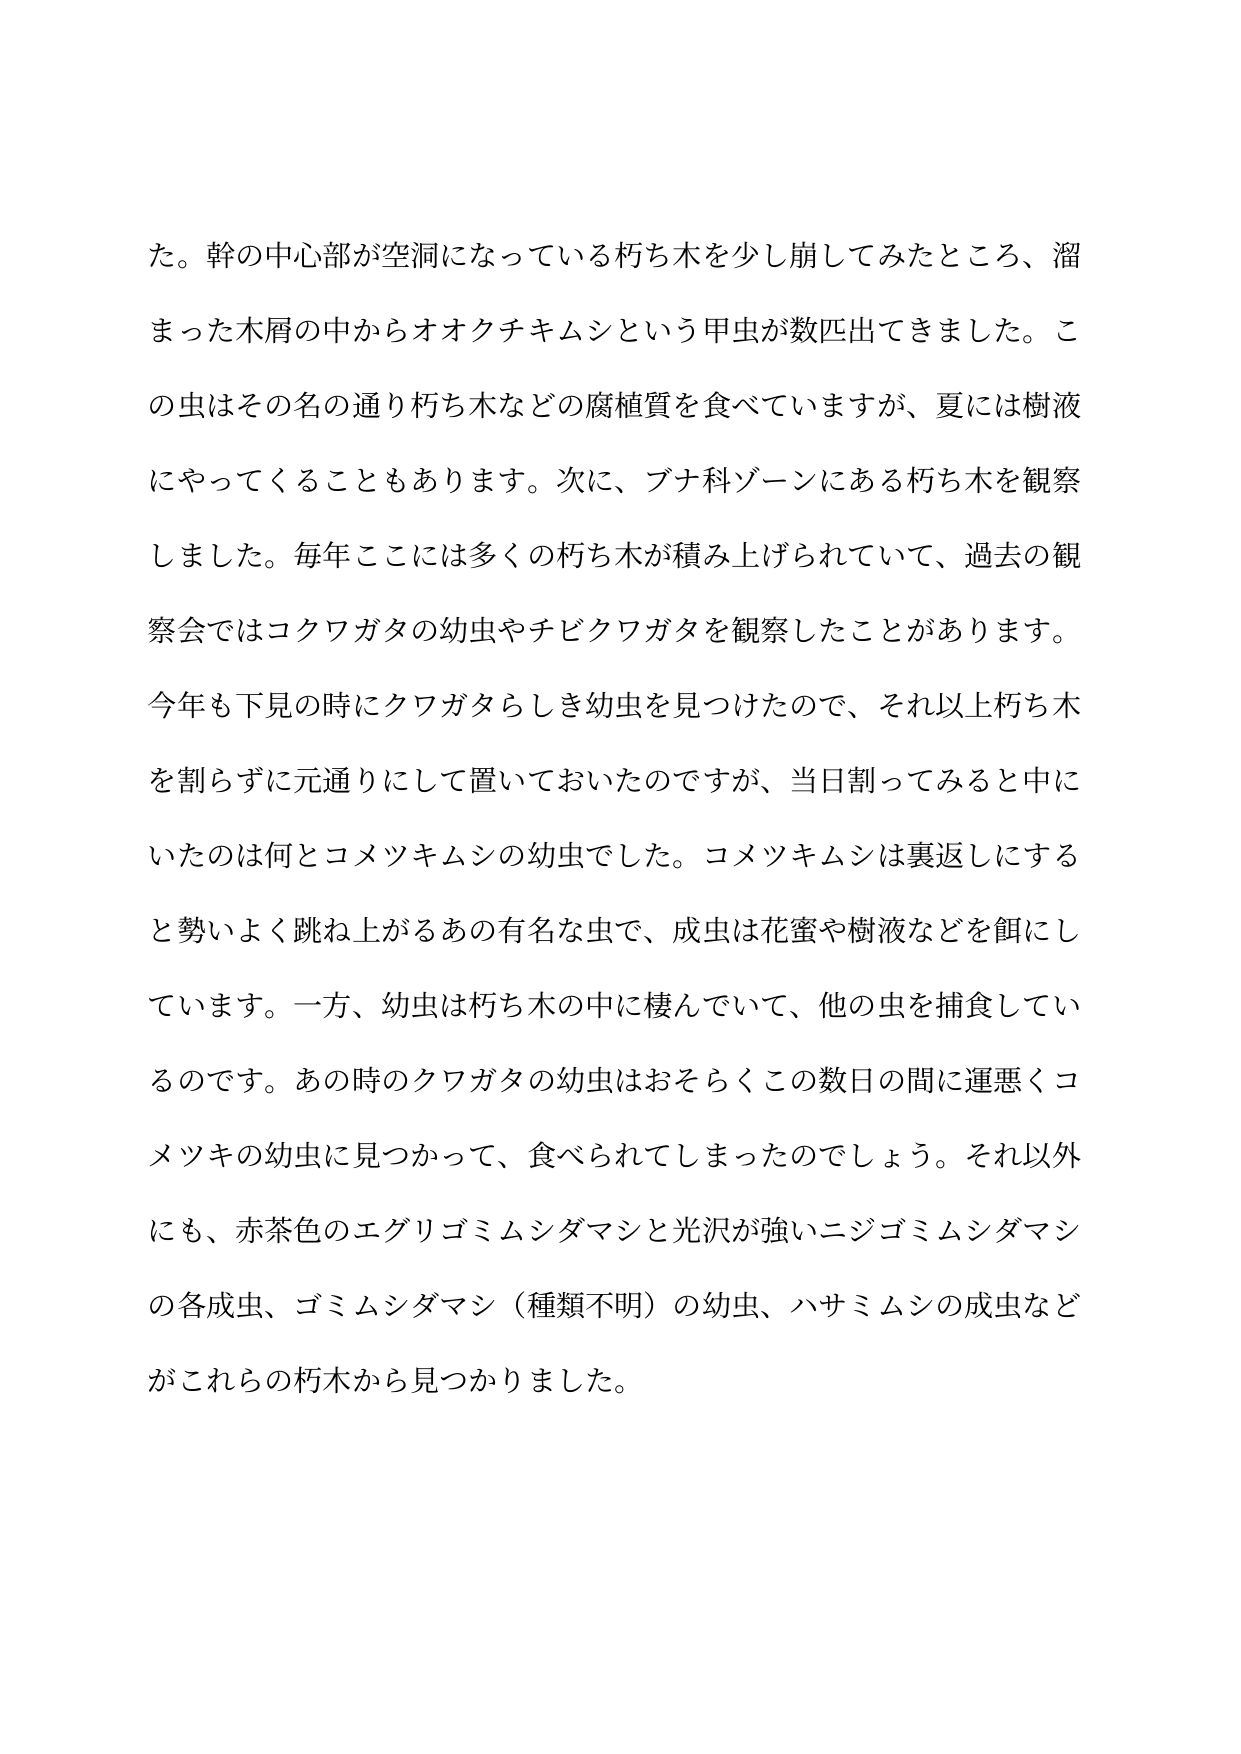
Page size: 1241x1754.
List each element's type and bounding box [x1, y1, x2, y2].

text [148, 217, 1093, 1417]
